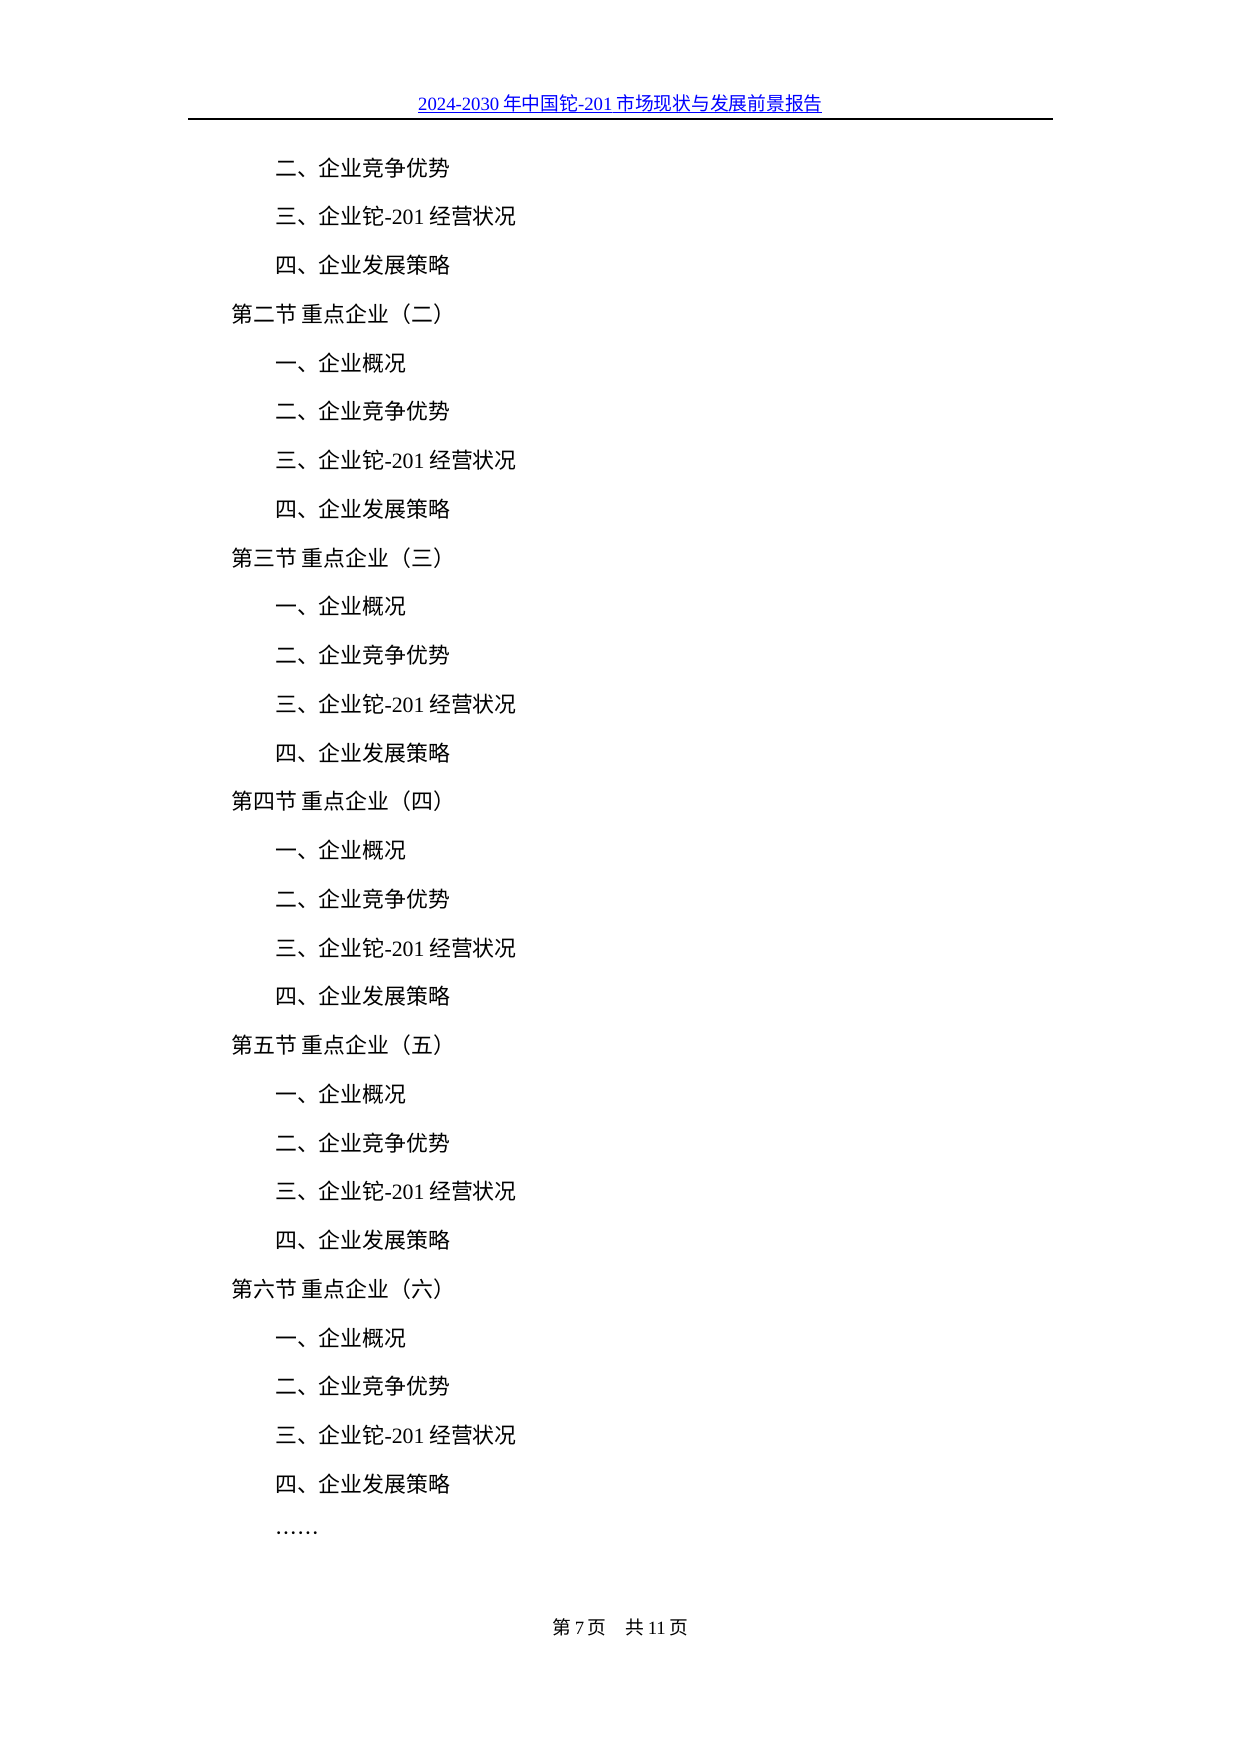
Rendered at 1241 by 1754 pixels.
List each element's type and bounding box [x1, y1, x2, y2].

text [187, 150, 1053, 1548]
